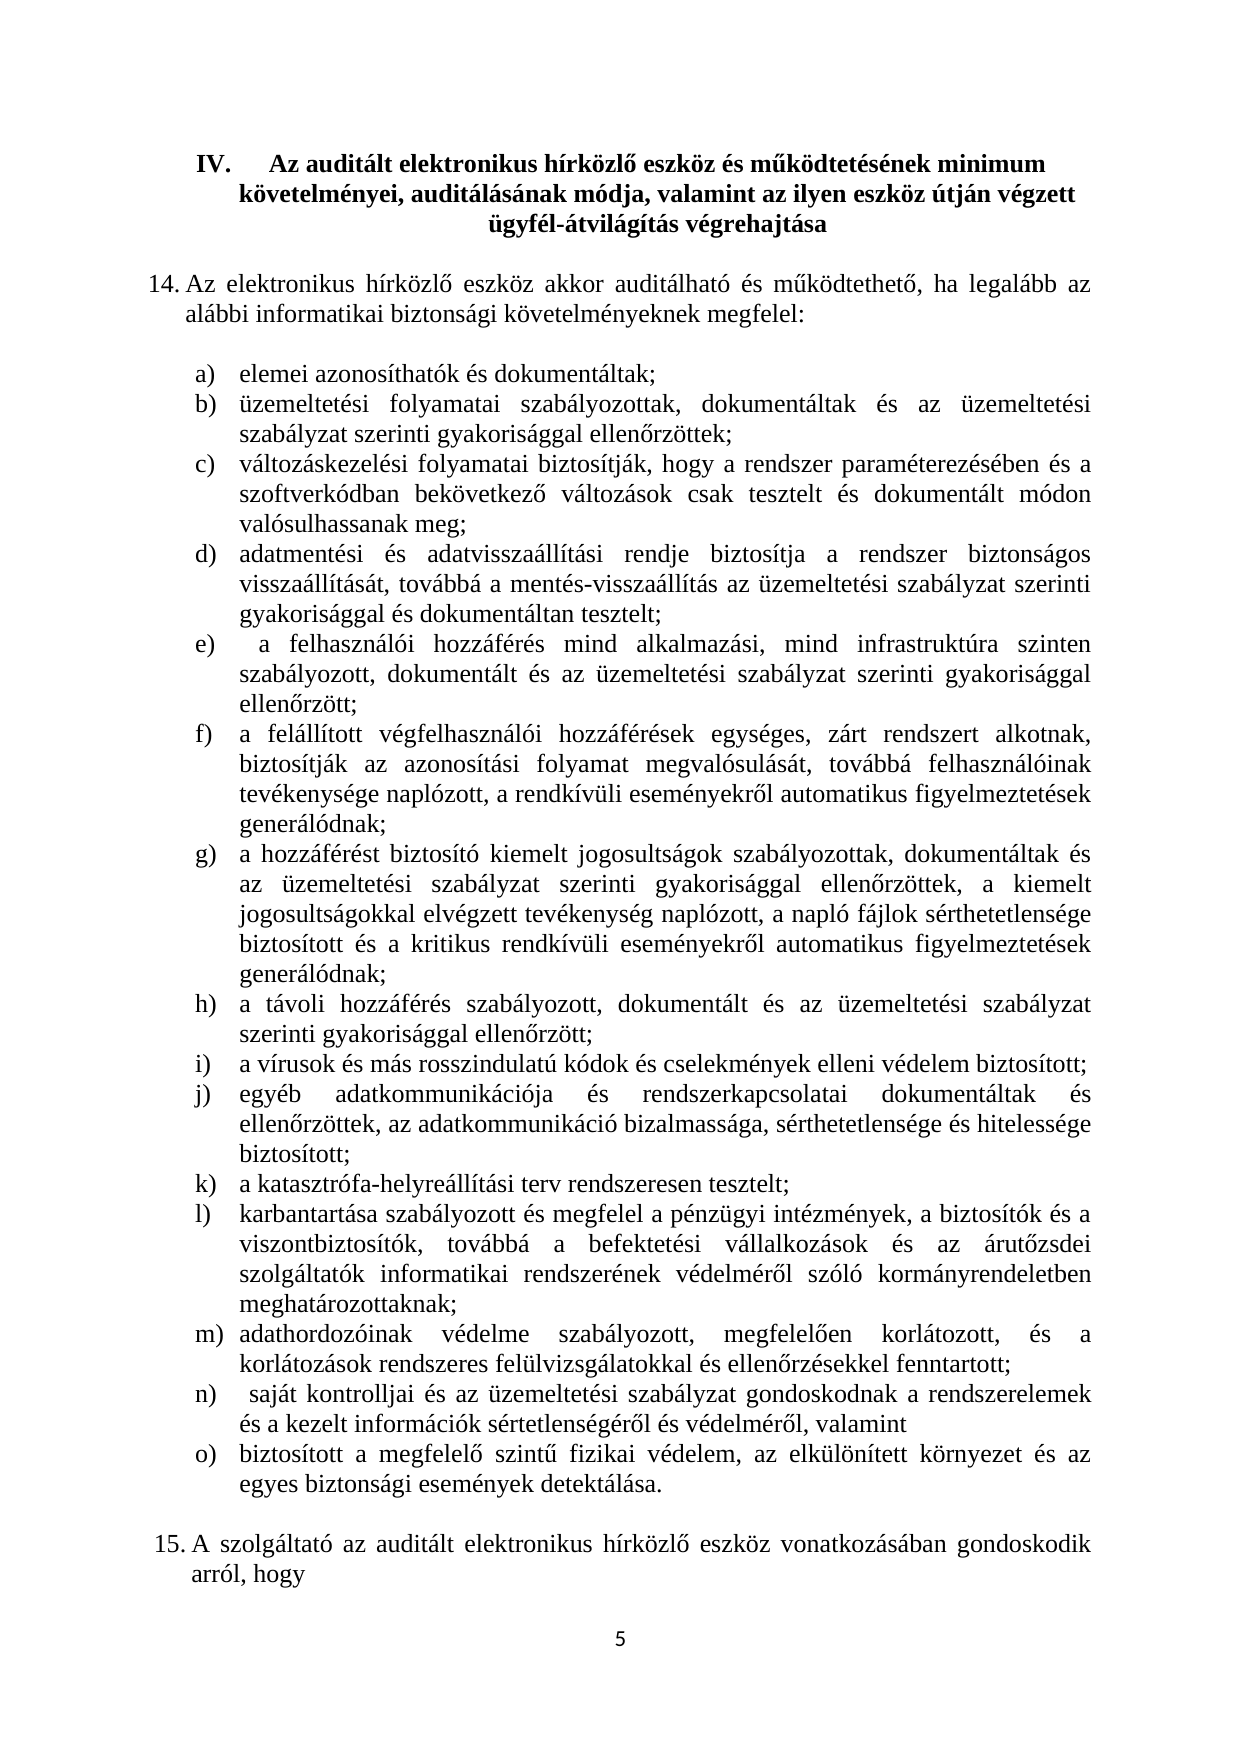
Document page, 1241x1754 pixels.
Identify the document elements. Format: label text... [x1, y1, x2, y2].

list A szolgáltató az auditált elektronikus hírközlő eszköz vonatkozásában gondoskodik arról, hogy [153, 1528, 1093, 1588]
list a vírusok és más rosszindulatú kódok és cselekmények elleni védelem biztosított; [195, 1048, 1093, 1078]
list a felhasználói hozzáférés mind alkalmazási, mind infrastruktúra szinten szabályozott, dokumentált és az üzemeltetési szabályzat szerinti gyakorisággal ellenőrzött; [195, 628, 1093, 718]
list a katasztrófa-helyreállítási terv rendszeresen tesztelt; [195, 1168, 1093, 1198]
list a felállított végfelhasználói hozzáférések egységes, zárt rendszert alkotnak, biztosítják az azonosítási folyamat megvalósulását, továbbá felhasználóinak tevékenysége naplózott, a rendkívüli eseményekről automatikus figyelmeztetések generálódnak; [195, 718, 1093, 838]
list saját kontrolljai és az üzemeltetési szabályzat gondoskodnak a rendszerelemek és a kezelt információk sértetlenségéről és védelméről, valamint [195, 1378, 1093, 1438]
list a hozzáférést biztosító kiemelt jogosultságok szabályozottak, dokumentáltak és az üzemeltetési szabályzat szerinti gyakorisággal ellenőrzöttek, a kiemelt jogosultságokkal elvégzett tevékenység naplózott, a napló fájlok sérthetetlensége biztosított és a kritikus rendkívüli eseményekről automatikus figyelmeztetések generálódnak; [195, 838, 1093, 988]
list a távoli hozzáférés szabályozott, dokumentált és az üzemeltetési szabályzat szerinti gyakorisággal ellenőrzött; [195, 988, 1093, 1048]
list karbantartása szabályozott és megfelel a pénzügyi intézmények, a biztosítók és a viszontbiztosítók, továbbá a befektetési vállalkozások és az árutőzsdei szolgáltatók informatikai rendszerének védelméről szóló kormányrendeletben meghatározottaknak; [195, 1198, 1093, 1318]
list Az auditált elektronikus hírközlő eszköz és működtetésének minimum követelményei, auditálásának módja, valamint az ilyen eszköz útján végzett ügyfél-átvilágítás végrehajtása [185, 148, 1093, 238]
list adatmentési és adatvisszaállítási rendje biztosítja a rendszer biztonságos visszaállítását, továbbá a mentés-visszaállítás az üzemeltetési szabályzat szerinti gyakorisággal és dokumentáltan tesztelt; [195, 538, 1093, 628]
list változáskezelési folyamatai biztosítják, hogy a rendszer paraméterezésében és a szoftverkódban bekövetkező változások csak tesztelt és dokumentált módon valósulhassanak meg; [195, 448, 1093, 538]
list elemei azonosíthatók és dokumentáltak; [195, 358, 1093, 388]
list biztosított a megfelelő szintű fizikai védelem, az elkülönített környezet és az egyes biztonsági események detektálása. [195, 1438, 1093, 1498]
list adathordozóinak védelme szabályozott, megfelelően korlátozott, és a korlátozások rendszeres felülvizsgálatokkal és ellenőrzésekkel fenntartott; [195, 1318, 1093, 1378]
list egyéb adatkommunikációja és rendszerkapcsolatai dokumentáltak és ellenőrzöttek, az adatkommunikáció bizalmassága, sérthetetlensége és hitelessége biztosított; [195, 1078, 1093, 1168]
list Az elektronikus hírközlő eszköz akkor auditálható és működtethető, ha legalább az alábbi informatikai biztonsági követelményeknek megfelel: [148, 268, 1093, 328]
list üzemeltetési folyamatai szabályozottak, dokumentáltak és az üzemeltetési szabályzat szerinti gyakorisággal ellenőrzöttek; [195, 388, 1093, 448]
